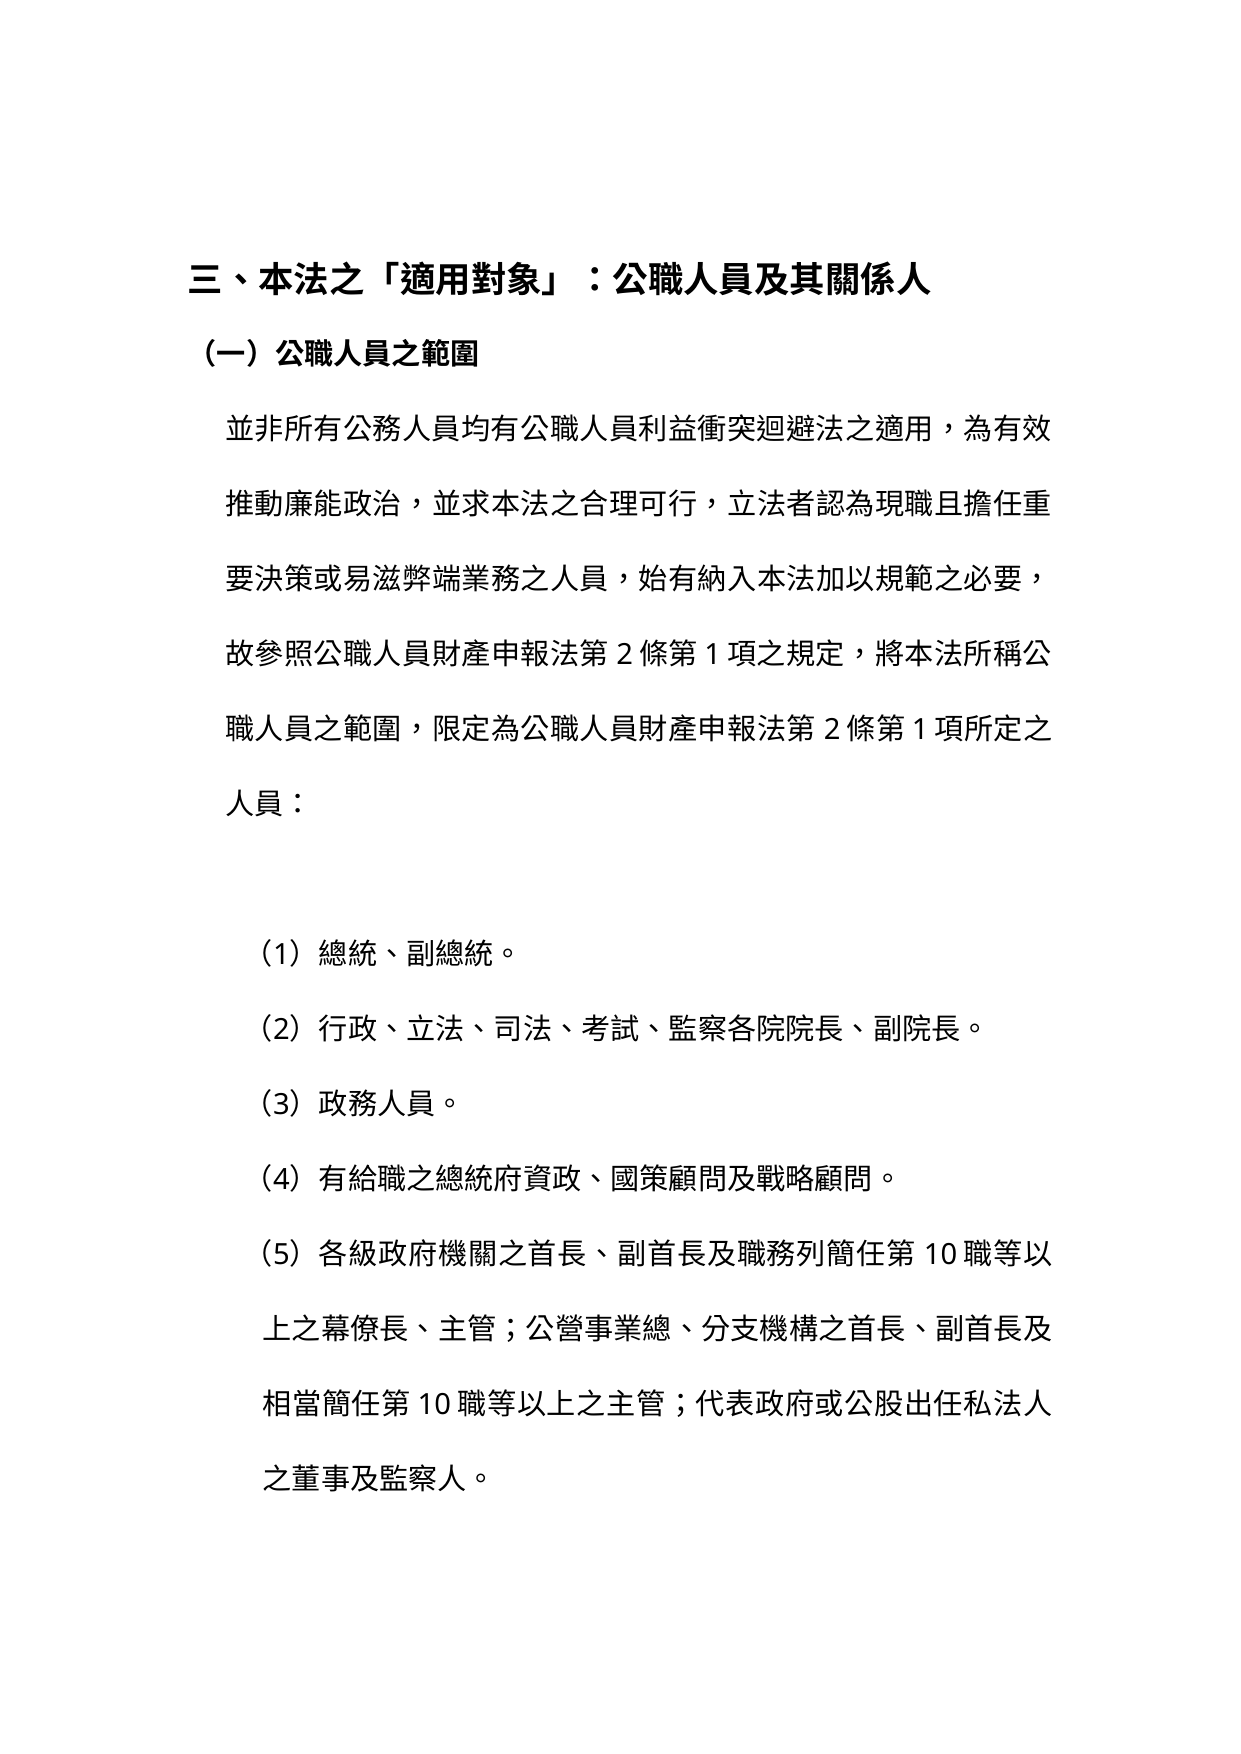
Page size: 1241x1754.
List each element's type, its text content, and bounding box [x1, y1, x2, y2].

list 各級政府機關之首長、副首長及職務列簡任第10職等以上之幕僚長、主管；公營事業總、分支機構之首長、副首長及相當簡任第10職等以上之主管；代表政府或公股出任私法人之董事及監察人。 [244, 1214, 1053, 1514]
text （一）公職人員之範圍 [187, 314, 1053, 389]
list 總統、副總統。 [244, 914, 1053, 989]
list 行政、立法、司法、考試、監察各院院長、副院長。 [244, 989, 1053, 1064]
text 三、本法之「適用對象」：公職人員及其關係人 [187, 239, 1053, 314]
text 並非所有公務人員均有公職人員利益衝突迴避法之適用，為有效推動廉能政治，並求本法之合理可行，立法者認為現職且擔任重要決策或易滋弊端業務之人員，始有納入本法加以規範之必要，故參照公職人員財產申報法第2條第1項之規定，將本法所稱公職人員之範圍，限定為公職人員財產申報法第2條第1項所定之人員： [225, 389, 1053, 839]
list 政務人員。 [244, 1064, 1053, 1139]
list 有給職之總統府資政、國策顧問及戰略顧問。 [244, 1139, 1053, 1214]
